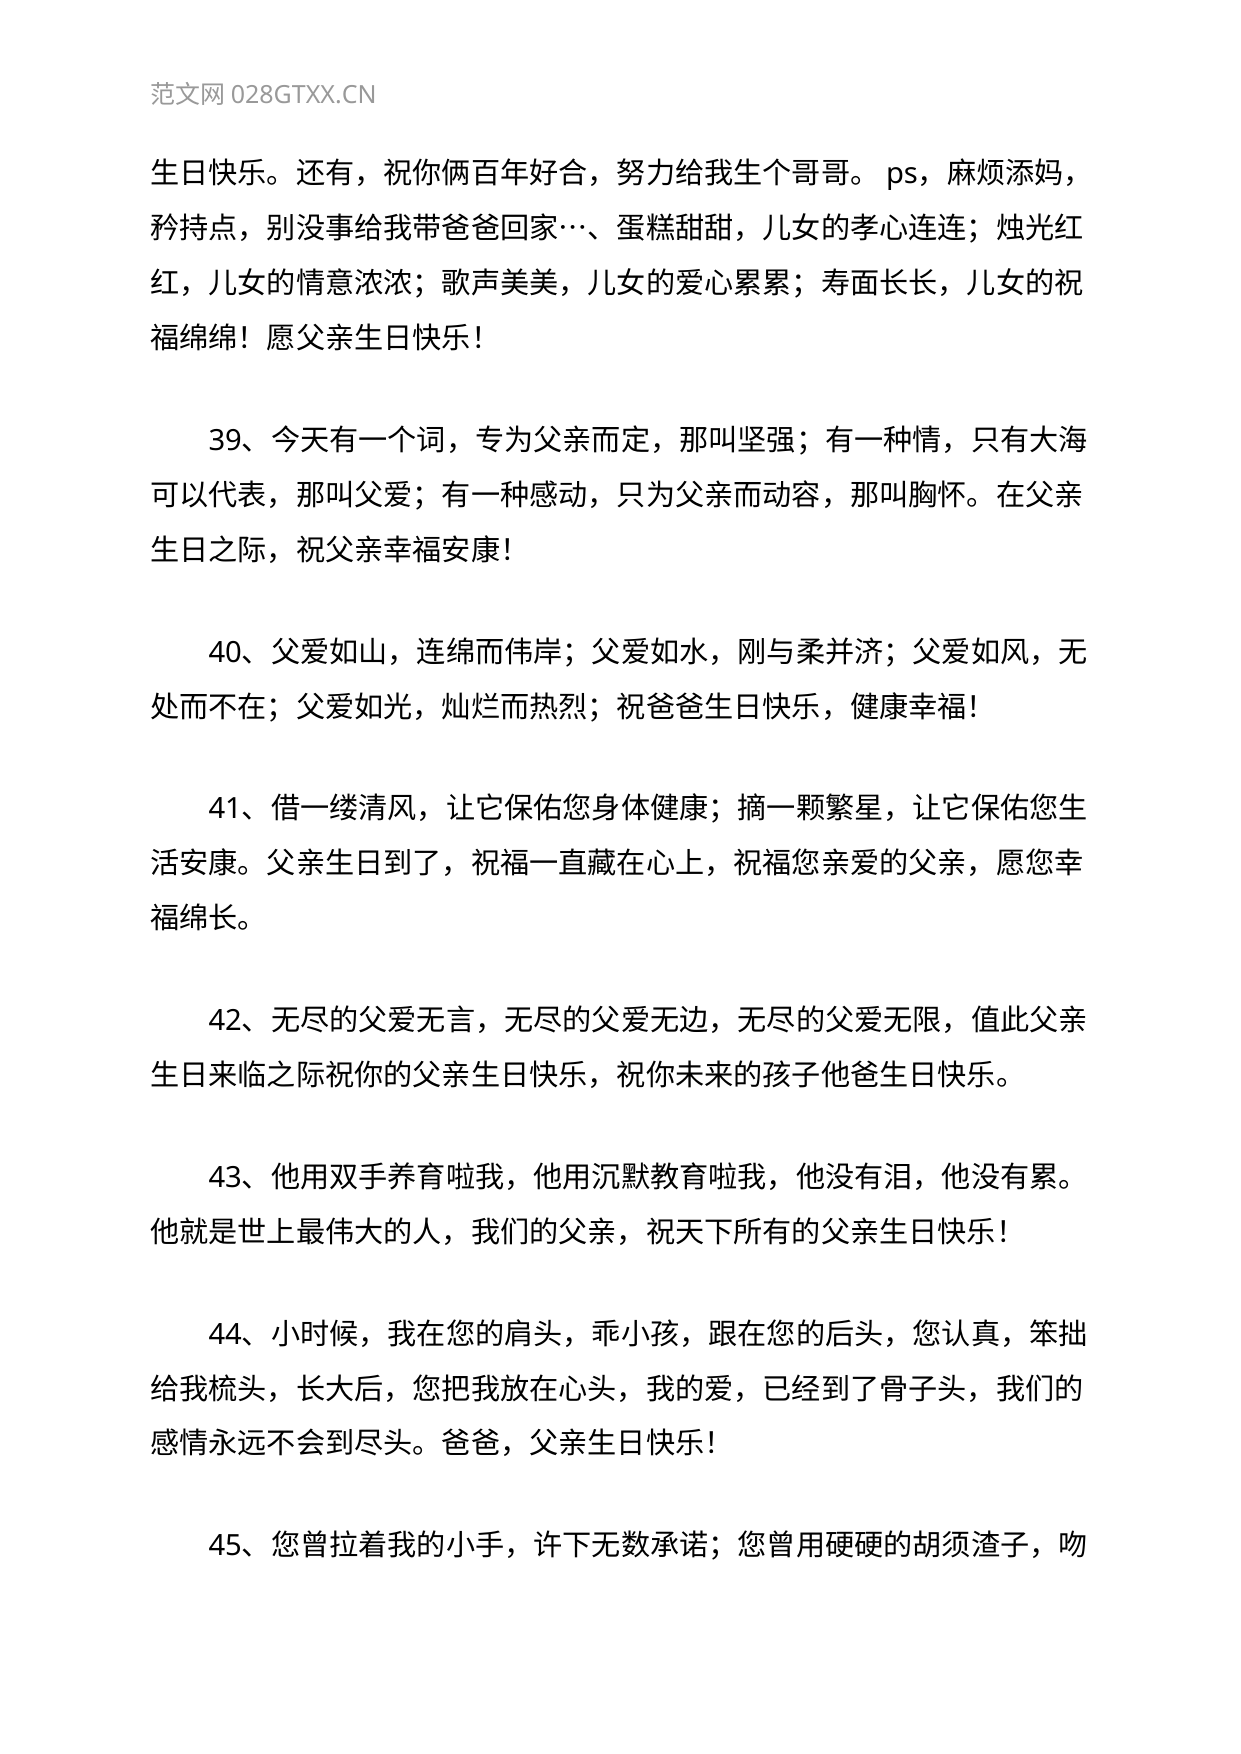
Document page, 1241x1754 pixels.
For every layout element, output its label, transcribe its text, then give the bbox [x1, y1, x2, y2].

text 42、无尽的父爱无言，无尽的父爱无边，无尽的父爱无限，值此父亲生日来临之际祝你的父亲生日快乐，祝你未来的孩子他爸生日快乐。 [150, 997, 1090, 1094]
text 43、他用双手养育啦我，他用沉默教育啦我，他没有泪，他没有累。他就是世上最伟大的人，我们的父亲，祝天下所有的父亲生日快乐！ [150, 1153, 1090, 1251]
text 40、父爱如山，连绵而伟岸；父爱如水，刚与柔并济；父爱如风，无处而不在；父爱如光，灿烂而热烈；祝爸爸生日快乐，健康幸福！ [150, 628, 1090, 726]
text 41、借一缕清风，让它保佑您身体健康；摘一颗繁星，让它保佑您生活安康。父亲生日到了，祝福一直藏在心上，祝福您亲爱的父亲，愿您幸福绵长。 [150, 785, 1090, 937]
text 44、小时候，我在您的肩头，乖小孩，跟在您的后头，您认真，笨拙给我梳头，长大后，您把我放在心头，我的爱，已经到了骨子头，我们的感情永远不会到尽头。爸爸，父亲生日快乐！ [150, 1310, 1090, 1462]
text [150, 1522, 1090, 1564]
text 39、今天有一个词，专为父亲而定，那叫坚强；有一种情，只有大海可以代表，那叫父爱；有一种感动，只为父亲而动容，那叫胸怀。在父亲生日之际，祝父亲幸福安康！ [150, 417, 1090, 569]
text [150, 150, 1090, 357]
